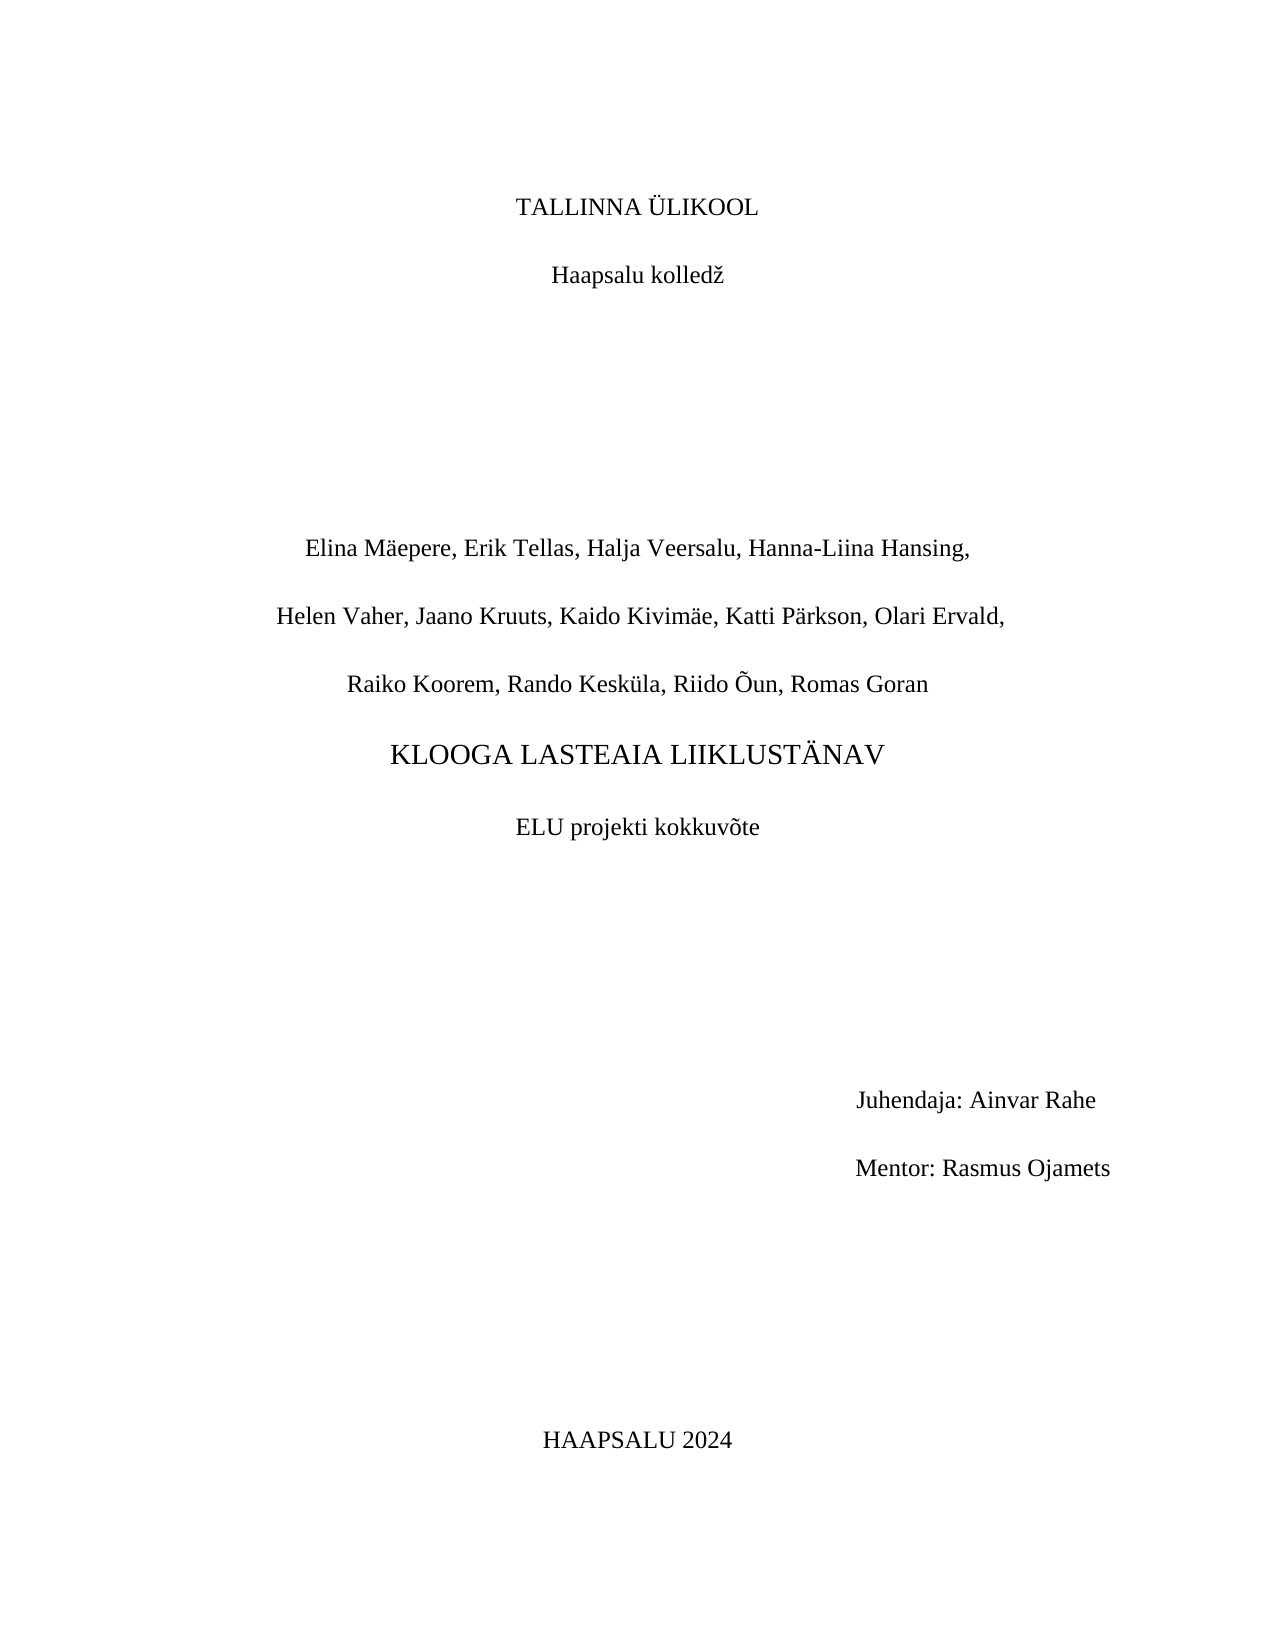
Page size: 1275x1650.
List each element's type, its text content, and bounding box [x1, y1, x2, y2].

text Mentor: Rasmus Ojamets [738, 1153, 1127, 1182]
text Raiko Koorem, Rando Kesküla, Riido Õun, Romas Goran [148, 669, 1127, 698]
text Juhendaja: Ainvar Rahe [148, 1085, 1127, 1113]
text ELU projekti kokkuvõte [148, 812, 1127, 841]
text TALLINNA ÜLIKOOL [148, 192, 1127, 221]
text Haapsalu kolledž [148, 260, 1127, 289]
text KLOOGA LASTEAIA LIIKLUSTÄNAV [148, 737, 1127, 771]
text Elina Mäepere, Erik Tellas, Halja Veersalu, Hanna-Liina Hansing, [148, 533, 1127, 561]
text HAAPSALU 2024 [148, 1425, 1127, 1454]
text Helen Vaher, Jaano Kruuts, Kaido Kivimäe, Katti Pärkson, Olari Ervald, [148, 601, 1127, 629]
